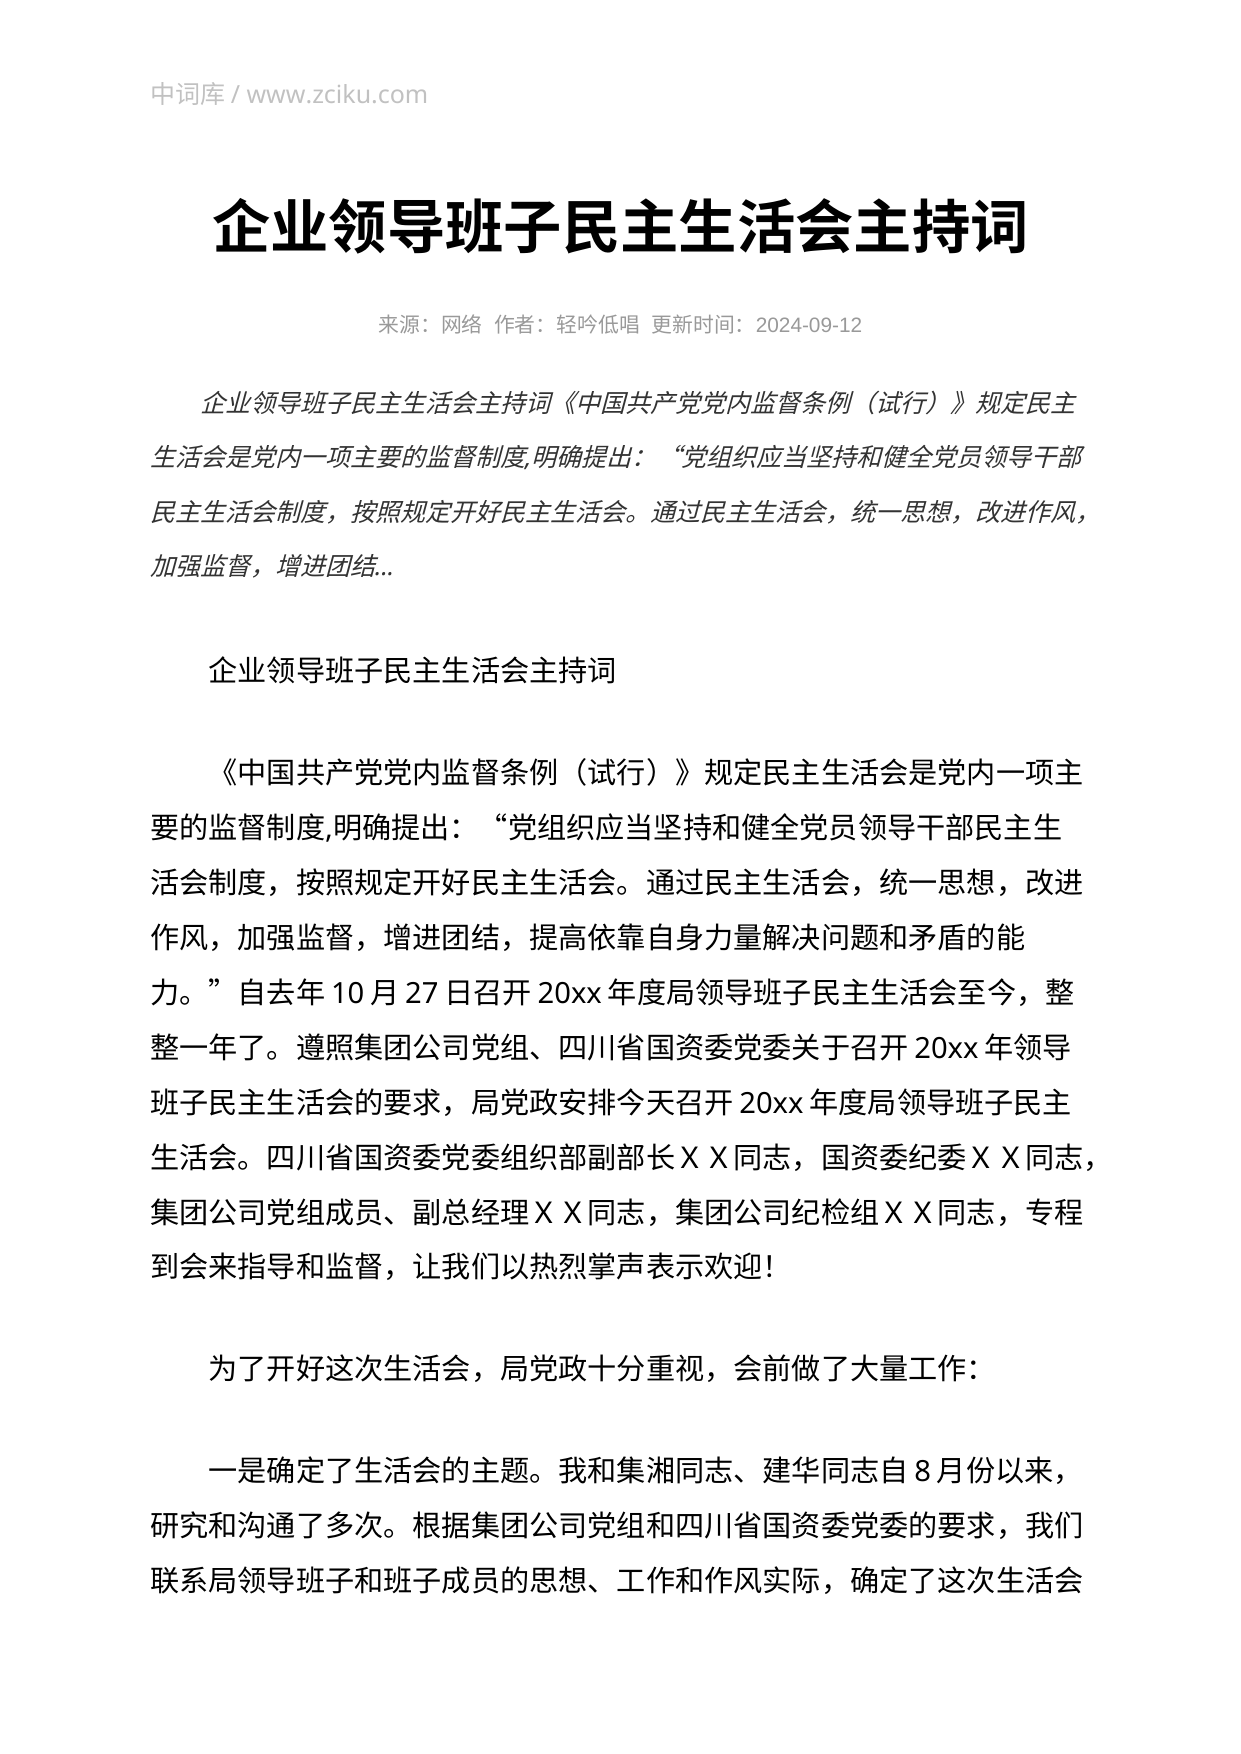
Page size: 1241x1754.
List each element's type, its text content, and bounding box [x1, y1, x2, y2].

text 企业领导班子民主生活会主持词《中国共产党党内监督条例（试行）》规定民主生活会是党内一项主要的监督制度,明确提出：“党组织应当坚持和健全党员领导干部民主生活会制度，按照规定开好民主生活会。通过民主生活会，统一思想，改进作风，加强监督，增进团结... [150, 383, 1090, 583]
text 《中国共产党党内监督条例（试行）》规定民主生活会是党内一项主要的监督制度,明确提出：“党组织应当坚持和健全党员领导干部民主生活会制度，按照规定开好民主生活会。通过民主生活会，统一思想，改进作风，加强监督，增进团结，提高依靠自身力量解决问题和矛盾的能力。”自去年10月27日召开20xx年度局领导班子民主生活会至今，整整一年了。遵照集团公司党组、四川省国资委党委关于召开20xx年领导班子民主生活会的要求，局党政安排今天召开20xx年度局领导班子民主生活会。四川省国资委党委组织部副部长ＸＸ同志，国资委纪委ＸＸ同志，集团公司党组成员、副总经理ＸＸ同志，集团公司纪检组ＸＸ同志，专程到会来指导和监督，让我们以热烈掌声表示欢迎！ [150, 749, 1090, 1286]
text 企业领导班子民主生活会主持词 [150, 648, 1090, 690]
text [150, 1448, 1090, 1600]
subtitle 企业领导班子民主生活会主持词 [150, 181, 1090, 266]
text 为了开好这次生活会，局党政十分重视，会前做了大量工作： [150, 1346, 1090, 1388]
text 来源：网络 作者：轻吟低唱 更新时间：2024-09-12 [150, 313, 1090, 337]
